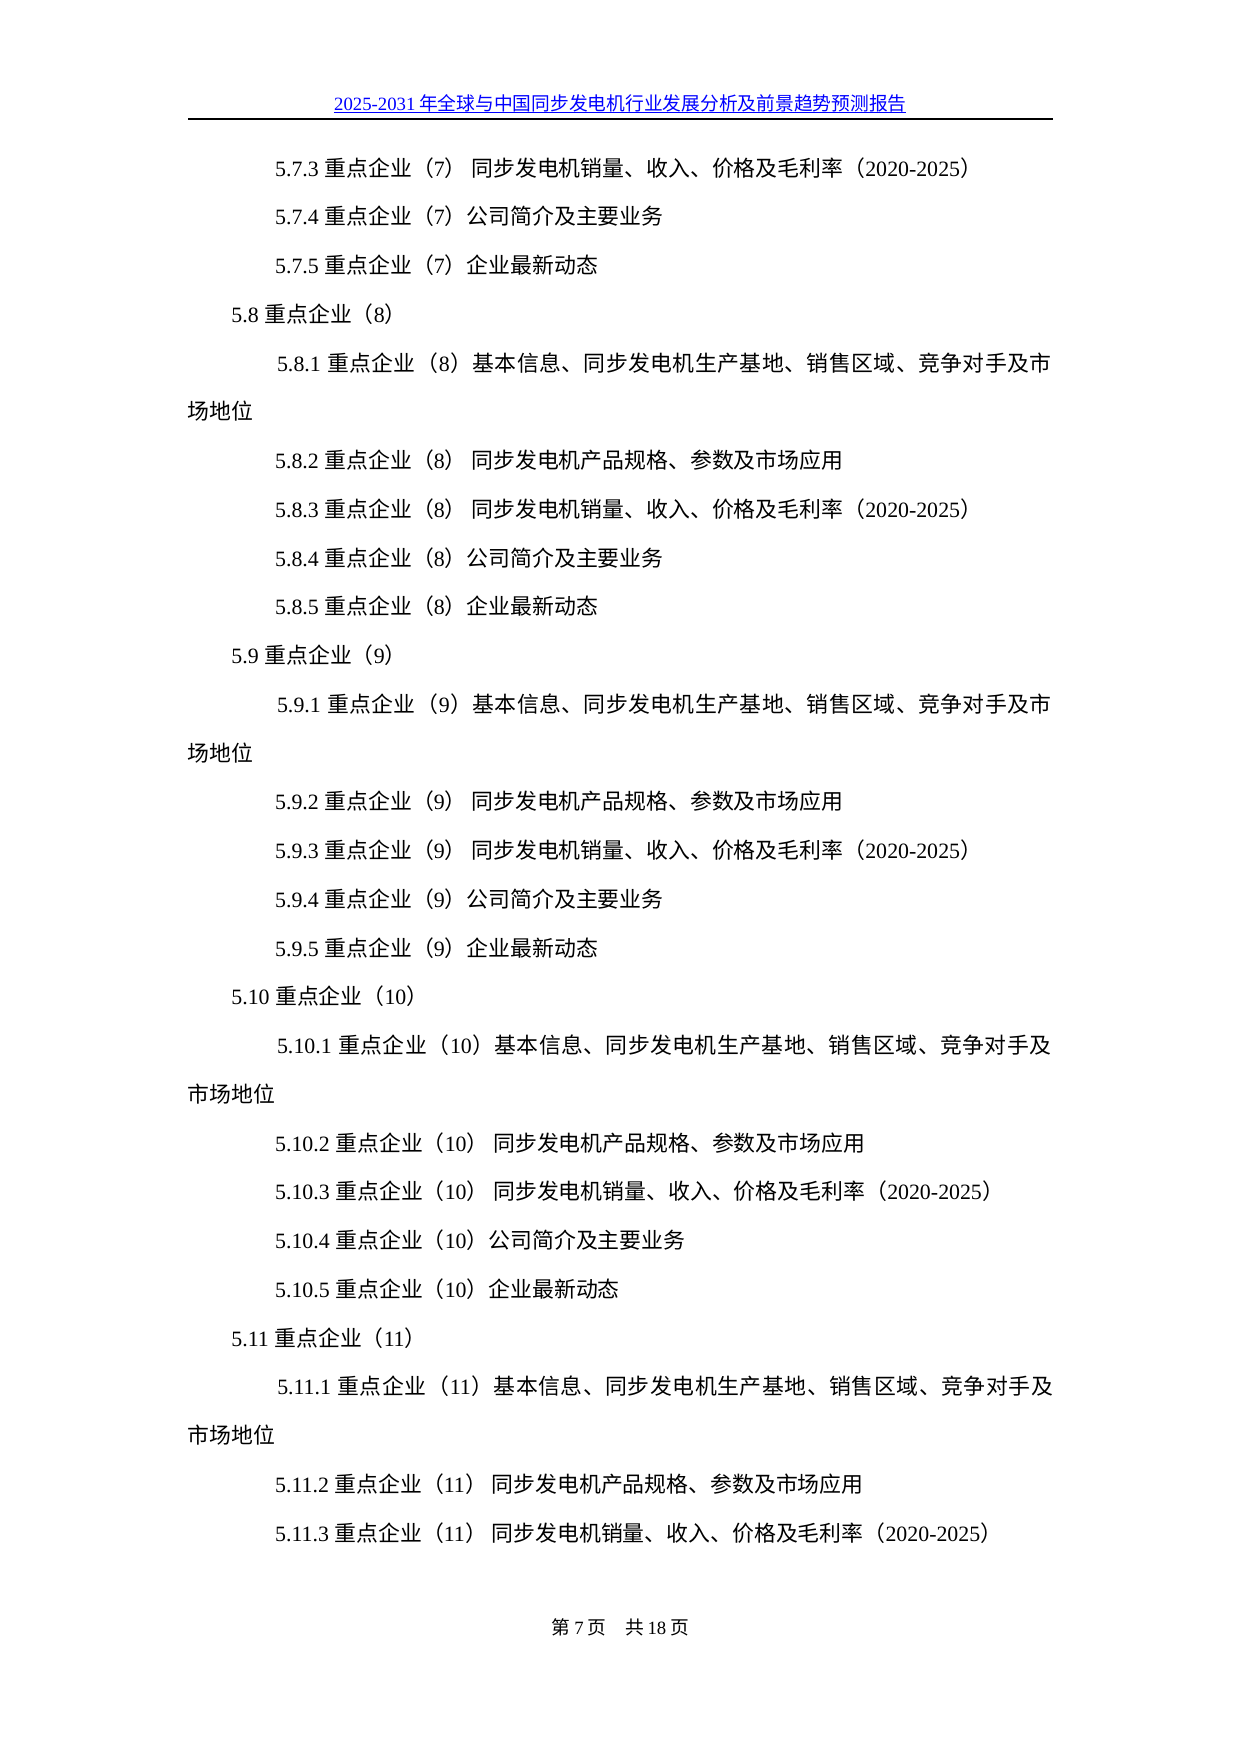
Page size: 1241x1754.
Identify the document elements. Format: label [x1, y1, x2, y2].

text [187, 150, 1053, 1548]
